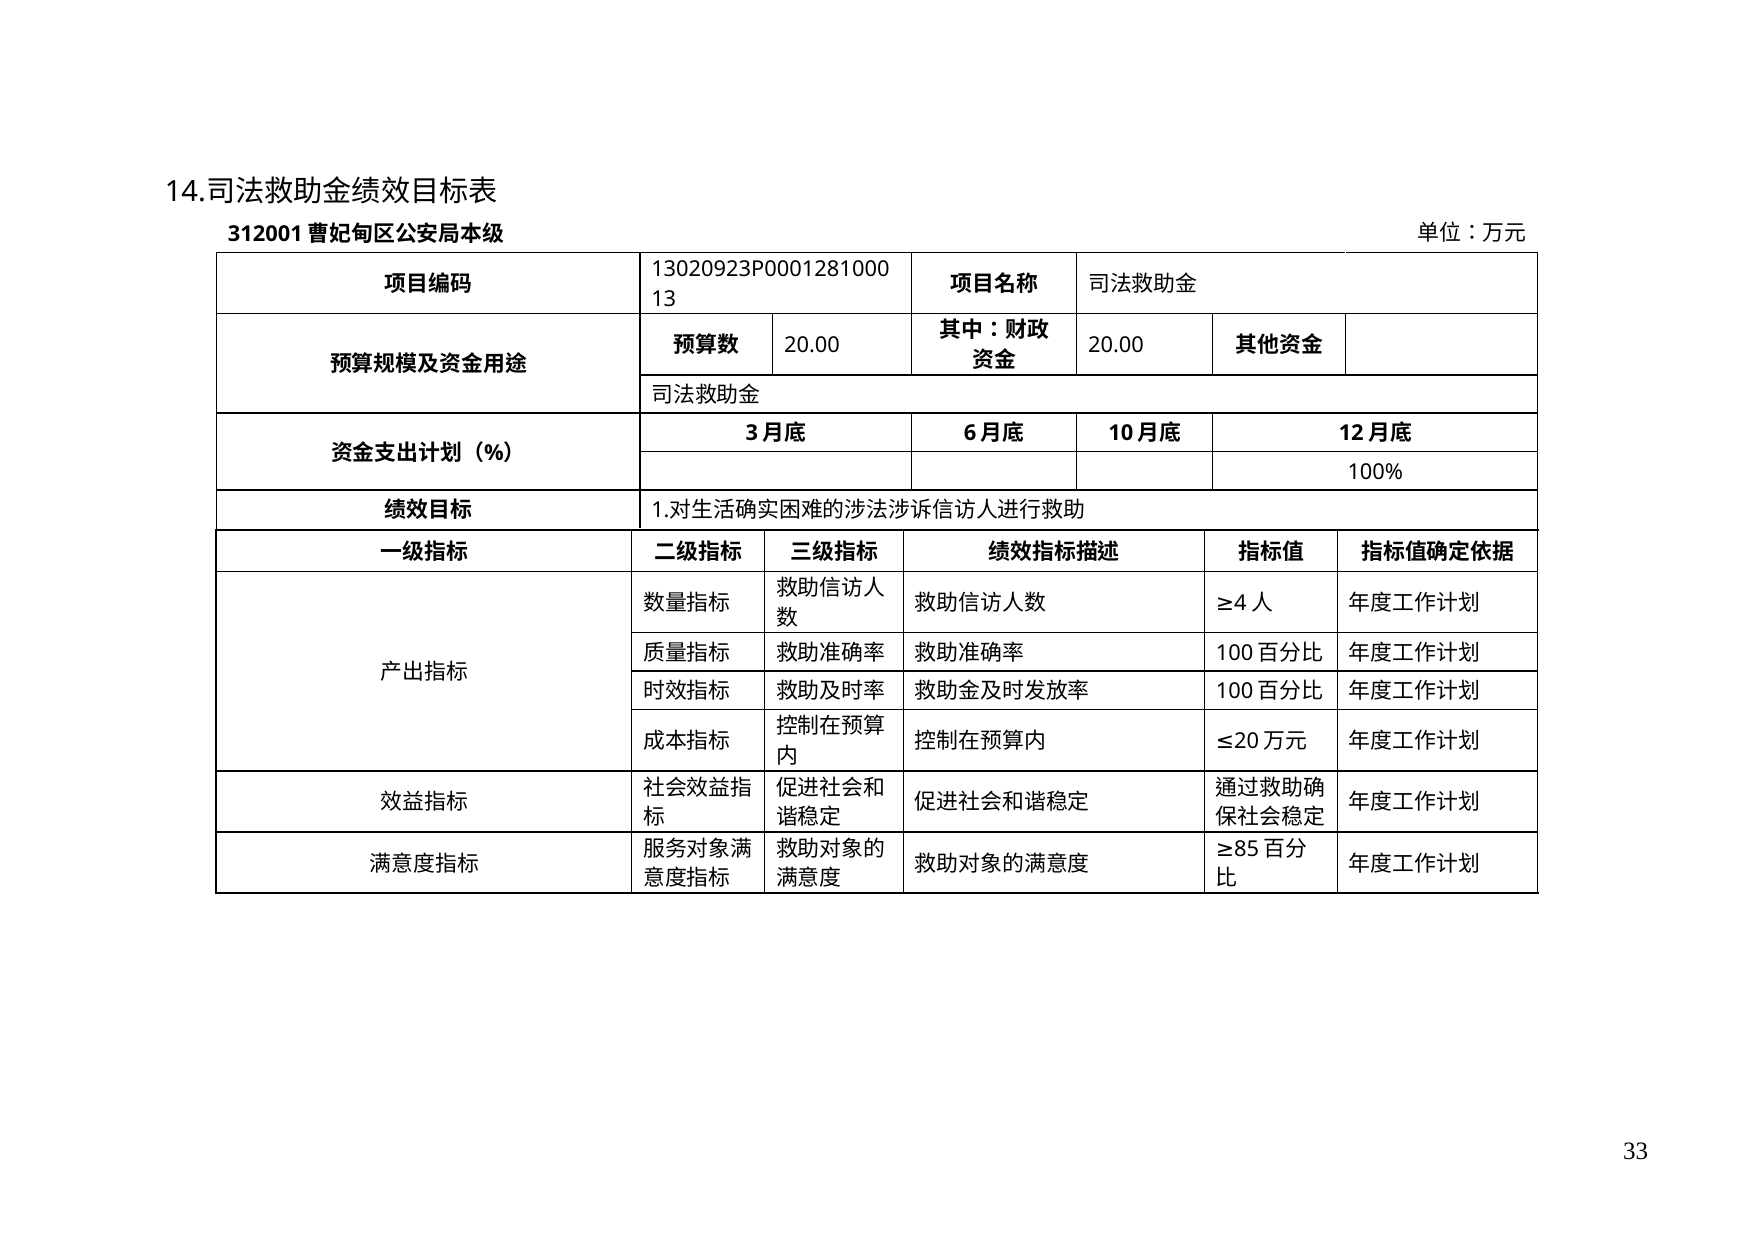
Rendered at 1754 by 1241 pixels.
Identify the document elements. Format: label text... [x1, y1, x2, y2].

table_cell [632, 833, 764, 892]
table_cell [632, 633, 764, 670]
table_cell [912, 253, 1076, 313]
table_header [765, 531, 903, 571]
text 14.司法救助金绩效目标表 [106, 171, 1648, 210]
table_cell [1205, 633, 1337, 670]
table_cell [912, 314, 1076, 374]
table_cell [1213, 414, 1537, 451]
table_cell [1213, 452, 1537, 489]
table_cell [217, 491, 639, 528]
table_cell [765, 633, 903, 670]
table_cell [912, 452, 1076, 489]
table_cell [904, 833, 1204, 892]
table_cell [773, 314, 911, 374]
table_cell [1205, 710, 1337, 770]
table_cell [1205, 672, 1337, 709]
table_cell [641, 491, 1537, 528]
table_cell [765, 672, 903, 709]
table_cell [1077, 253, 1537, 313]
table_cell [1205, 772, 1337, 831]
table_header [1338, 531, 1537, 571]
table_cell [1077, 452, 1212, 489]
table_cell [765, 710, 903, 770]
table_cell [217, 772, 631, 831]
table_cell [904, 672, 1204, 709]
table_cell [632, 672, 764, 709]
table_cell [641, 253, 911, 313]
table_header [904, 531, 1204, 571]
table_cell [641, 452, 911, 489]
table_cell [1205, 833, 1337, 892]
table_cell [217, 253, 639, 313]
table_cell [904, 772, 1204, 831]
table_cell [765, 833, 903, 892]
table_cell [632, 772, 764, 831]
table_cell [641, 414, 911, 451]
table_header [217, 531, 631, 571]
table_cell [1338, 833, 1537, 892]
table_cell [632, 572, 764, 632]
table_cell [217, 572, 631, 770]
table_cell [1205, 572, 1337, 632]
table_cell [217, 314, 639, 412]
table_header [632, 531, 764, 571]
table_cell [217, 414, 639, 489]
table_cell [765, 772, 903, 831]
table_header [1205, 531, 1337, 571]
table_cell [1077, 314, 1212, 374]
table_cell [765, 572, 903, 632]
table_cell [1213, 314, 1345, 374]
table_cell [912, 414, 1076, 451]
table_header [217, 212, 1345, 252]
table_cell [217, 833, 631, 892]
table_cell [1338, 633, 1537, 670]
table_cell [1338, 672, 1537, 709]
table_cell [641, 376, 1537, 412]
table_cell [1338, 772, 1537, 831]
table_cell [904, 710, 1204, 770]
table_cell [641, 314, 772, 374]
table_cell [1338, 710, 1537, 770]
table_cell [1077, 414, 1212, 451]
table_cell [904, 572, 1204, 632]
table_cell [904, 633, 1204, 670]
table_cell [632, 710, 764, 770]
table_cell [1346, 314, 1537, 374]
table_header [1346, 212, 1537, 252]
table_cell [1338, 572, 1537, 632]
